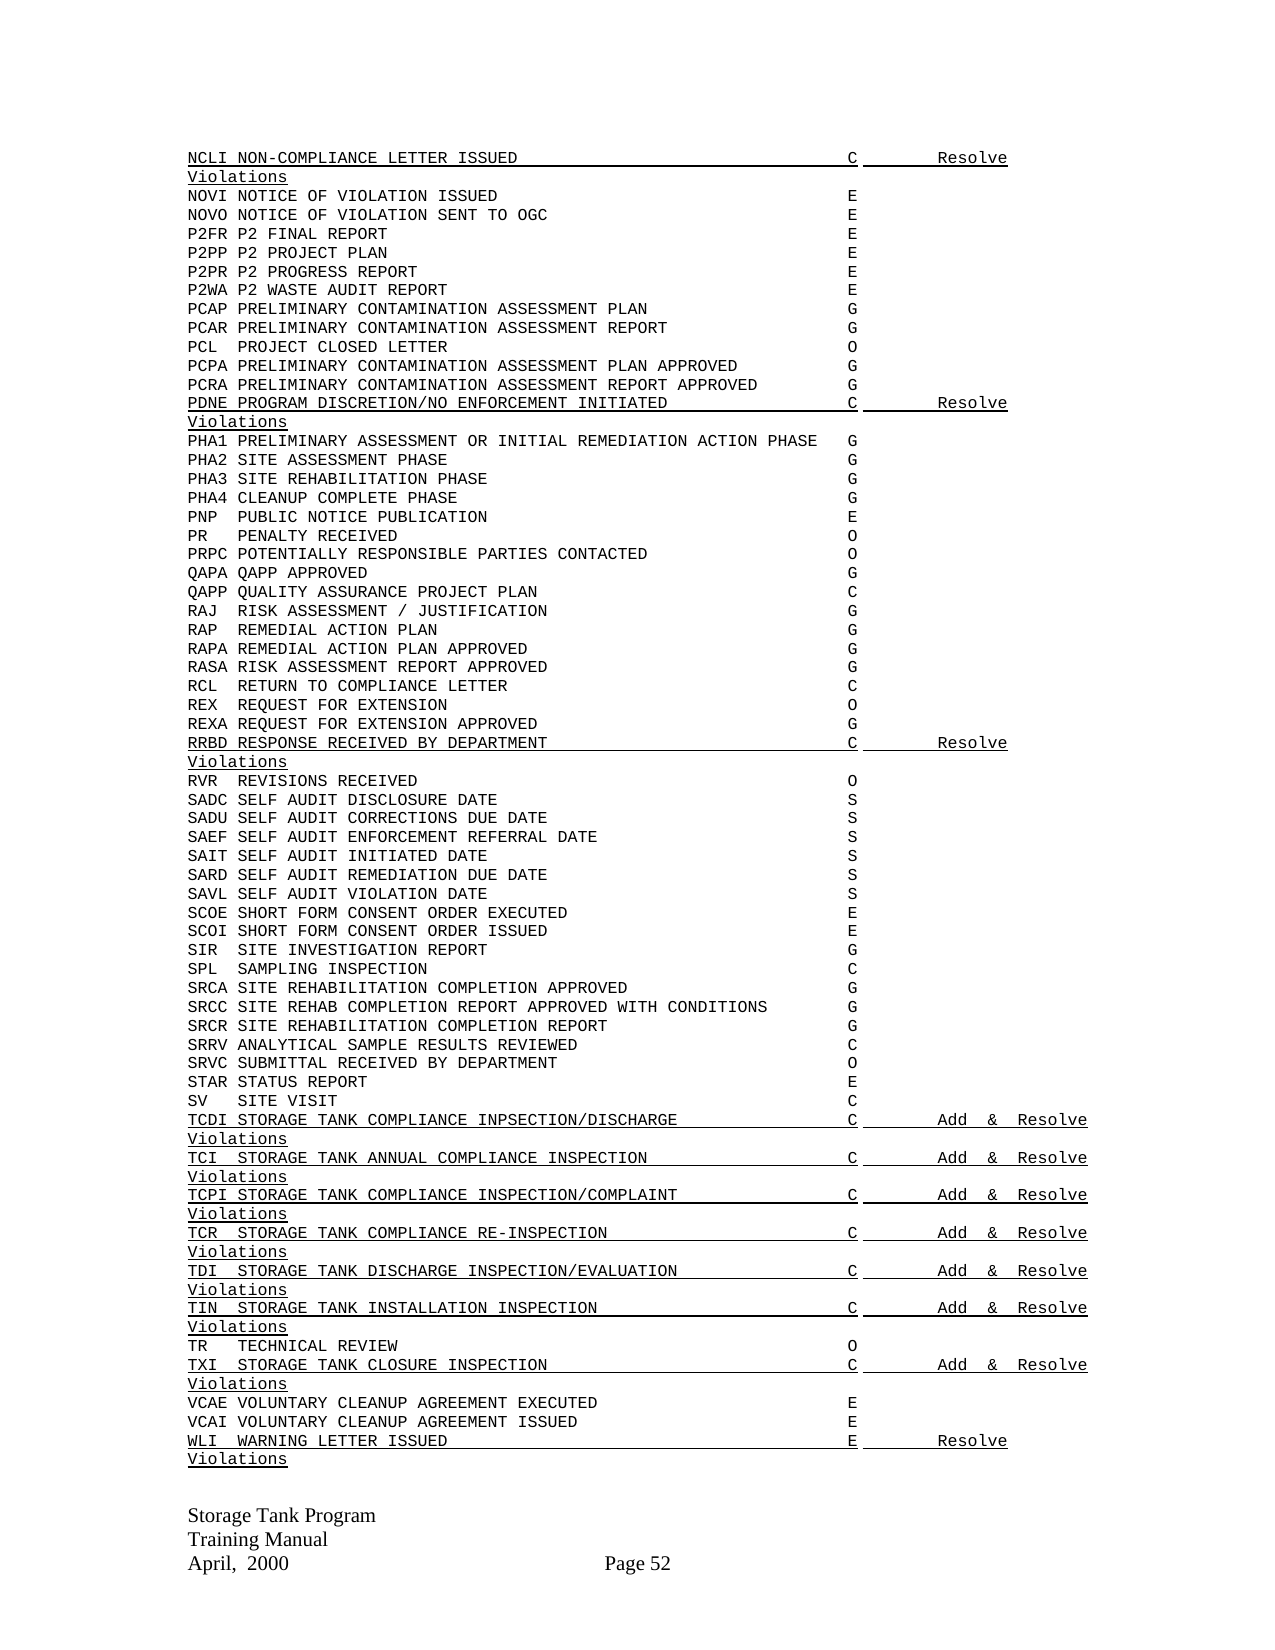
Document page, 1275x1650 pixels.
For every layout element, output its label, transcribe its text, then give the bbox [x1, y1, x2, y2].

text PR PENALTY RECEIVED O [187, 527, 1087, 546]
text NOVO NOTICE OF VIOLATION SENT TO OGC E [187, 207, 1087, 225]
text TCDI STORAGE TANK COMPLIANCE INPSECTION/DISCHARGE C Add & Resolve Violations [187, 1112, 1087, 1149]
text STORAGE TANK COMPLIANCE RE-INSPECTION C Add & Resolve Violations [187, 1225, 1087, 1262]
text SPL SAMPLING INSPECTION C [187, 961, 1087, 979]
text PDNE PROGRAM DISCRETION/NO ENFORCEMENT INITIATED C Resolve Violations [187, 395, 1087, 433]
text RASA RISK ASSESSMENT REPORT APPROVED G [187, 659, 1087, 678]
text SRCC REHAB COMPLETION REPORT APPROVED WITH CONDITIONS G [187, 998, 1087, 1017]
text SARD SELF AUDIT REMEDIATION DUE DATE S [187, 866, 1087, 885]
text SIR INVESTIGATION REPORT G [187, 942, 1087, 961]
text PCAP PRELIMINARY CONTAMINATION ASSESSMENT G [187, 301, 1087, 320]
text P2PP P2 PROJECT E [187, 244, 1087, 263]
text QAPA QAPP APPROVED G [187, 565, 1087, 584]
text RAJ RISK ASSESSMENT / JUSTIFICATION G [187, 602, 1087, 621]
text SAEF SELF AUDIT ENFORCEMENT REFERRAL DATE S [187, 829, 1087, 848]
text VCAI VOLUNTARY CLEANUP AGREEMENT ISSUED E [187, 1413, 1087, 1432]
text PCRA PRELIMINARY CONTAMINATION ASSESSMENT REPORT APPROVED G [187, 376, 1087, 395]
text NOTICE OF VIOLATION ISSUED E [187, 188, 1087, 207]
text STORAGE TANK COMPLIANCE INSPECTION/COMPLAINT C Add & Resolve Violations [187, 1187, 1087, 1225]
text PUBLIC NOTICE PUBLICATION E [187, 508, 1087, 527]
text PRPC POTENTIALLY RESPONSIBLE PARTIES CONTACTED O [187, 546, 1087, 565]
text 1 PRELIMINARY ASSESSMENT OR INITIAL REMEDIATION ACTION PHASE G [187, 433, 1087, 452]
text SRVC SUBMITTAL RECEIVED BY DEPARTMENT O [187, 1055, 1087, 1074]
text SAIT SELF AUDIT INITIATED DATE S [187, 848, 1087, 866]
text PCPA PRELIMINARY CONTAMINATION ASSESSMENT APPROVED G [187, 357, 1087, 376]
text SADC SELF AUDIT DISCLOSURE DATE S [187, 791, 1087, 810]
text RRBD RESPONSE RECEIVED BY DEPARTMENT C Resolve Violations [187, 734, 1087, 772]
text STORAGE TANK DISCHARGE INSPECTION/EVALUATION C Add & Resolve Violations [187, 1262, 1087, 1300]
text RETURN TO COMPLIANCE LETTER C [187, 678, 1087, 697]
text TR TECHNICAL REVIEW O [187, 1338, 1087, 1357]
text REXA REQUEST FOR EXTENSION APPROVED G [187, 716, 1087, 734]
text PRELIMINARY CONTAMINATION ASSESSMENT REPORT G [187, 320, 1087, 338]
text RAPA REMEDIAL ACTION APPROVED G [187, 640, 1087, 659]
text SADU SELF AUDIT CORRECTIONS DUE DATE S [187, 810, 1087, 829]
text STORAGE TANK ANNUAL COMPLIANCE INSPECTION C Add & Resolve Violations [187, 1149, 1087, 1187]
text SAVL SELF AUDIT VIOLATION DATE S [187, 885, 1087, 904]
text RAP REMEDIAL ACTION G [187, 621, 1087, 640]
text WLI WARNING LETTER ISSUED E Resolve Violations [187, 1432, 1087, 1470]
text P2PR P2 PROGRESS REPORT E [187, 263, 1087, 282]
text SCOI SHORT CONSENT ORDER ISSUED E [187, 923, 1087, 942]
text 3 REHABILITATION PHASE G [187, 471, 1087, 489]
text NCLI NON-COMPLIANCE LETTER ISSUED C Resolve Violations [187, 150, 1087, 188]
text SV VISIT C [187, 1093, 1087, 1112]
text SCOE SHORT CONSENT ORDER EXECUTED E [187, 904, 1087, 923]
text 4 CLEANUP COMPLETE PHASE G [187, 489, 1087, 508]
text P2FR P2 FINAL REPORT E [187, 225, 1087, 244]
text STORAGE TANK CLOSURE INSPECTION C Add & Resolve Violations [187, 1357, 1087, 1394]
text STATUS REPORT E [187, 1074, 1087, 1093]
text 2 ASSESSMENT PHASE G [187, 452, 1087, 471]
text SRRV ANALYTICAL SAMPLE RESULTS REVIEWED C [187, 1036, 1087, 1055]
text SRCR REHABILITATION COMPLETION REPORT G [187, 1017, 1087, 1036]
text PROJECT CLOSED LETTER O [187, 338, 1087, 357]
text VCAE VOLUNTARY CLEANUP AGREEMENT EXECUTED E [187, 1394, 1087, 1413]
text SRCA REHABILITATION COMPLETION APPROVED G [187, 979, 1087, 998]
text RVR REVISIONS RECEIVED O [187, 772, 1087, 791]
text STORAGE TANK INSTALLATION INSPECTION C Add & Resolve Violations [187, 1300, 1087, 1338]
text QAPP QUALITY ASSURANCE PROJECT C [187, 584, 1087, 602]
text REX REQUEST FOR EXTENSION O [187, 697, 1087, 716]
text P2WA P2 WASTE AUDIT REPORT E [187, 282, 1087, 301]
